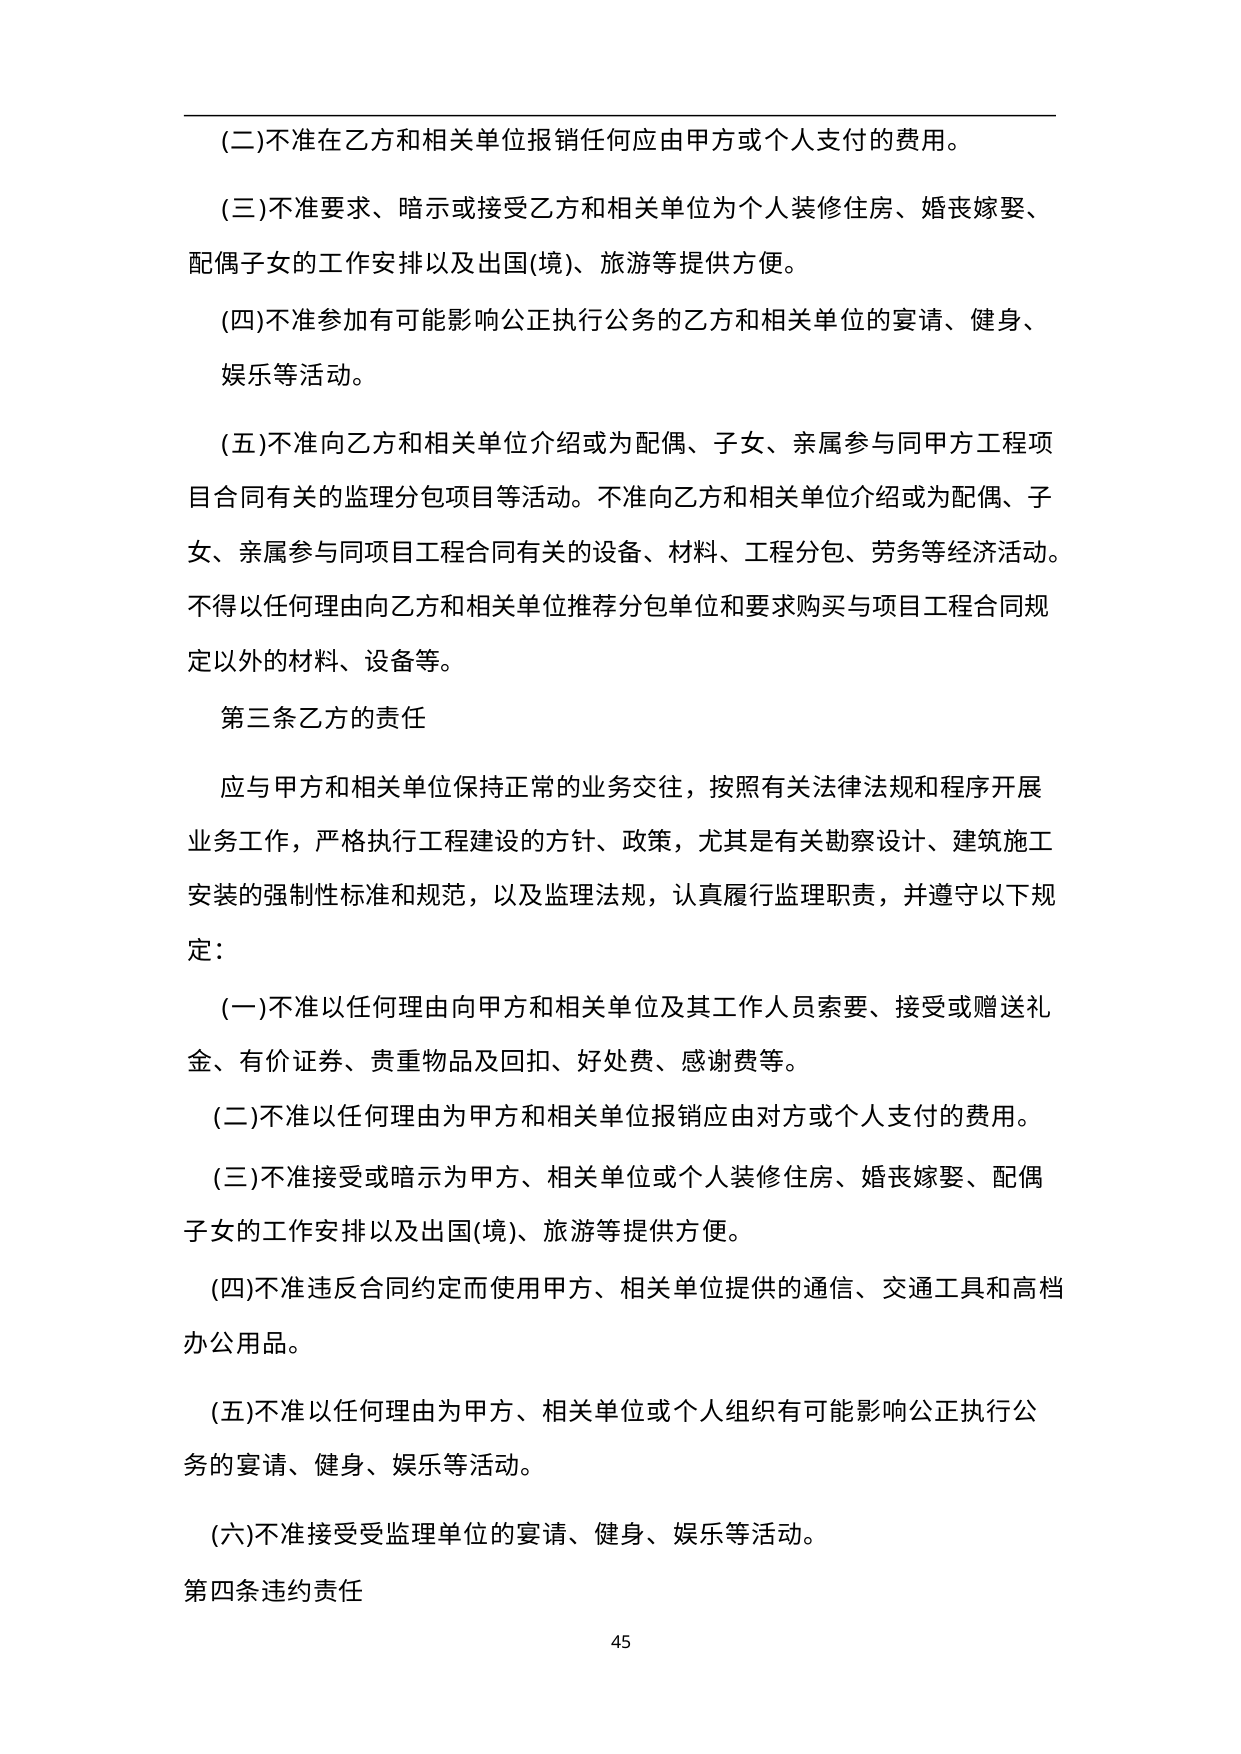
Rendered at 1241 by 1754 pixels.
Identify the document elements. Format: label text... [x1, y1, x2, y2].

text (一)不准以任何理由向甲方和相关单位及其工作人员索要、接受或赠送礼金、有价证券、贵重物品及回扣、好处费、感谢费等。 [187, 987, 1051, 1078]
text (二)不准以任何理由为甲方和相关单位报销应由对方或个人支付的费用。 [184, 1096, 1070, 1132]
text (三)不准接受或暗示为甲方、相关单位或个人装修住房、婚丧嫁娶、配偶子女的工作安排以及出国(境)、旅游等提供方便。 [184, 1157, 1051, 1248]
text (四)不准违反合同约定而使用甲方、相关单位提供的通信、交通工具和高档办公用品。 [184, 1269, 1070, 1359]
text (二)不准在乙方和相关单位报销任何应由甲方或个人支付的费用。 [221, 121, 1070, 157]
text (三)不准要求、暗示或接受乙方和相关单位为个人装修住房、婚丧嫁娶、配偶子女的工作安排以及出国(境)、旅游等提供方便。 [188, 189, 1051, 279]
text (六)不准接受受监理单位的宴请、健身、娱乐等活动。 [184, 1514, 1048, 1550]
text 应与甲方和相关单位保持正常的业务交往，按照有关法律法规和程序开展业务工作，严格执行工程建设的方针、政策，尤其是有关勘察设计、建筑施工安装的强制性标准和规范，以及监理法规，认真履行监理职责，并遵守以下规定： [187, 767, 1061, 966]
text 第四条违约责任 [184, 1571, 760, 1608]
text (五)不准以任何理由为甲方、相关单位或个人组织有可能影响公正执行公务的宴请、健身、娱乐等活动。 [184, 1391, 1048, 1482]
text (五)不准向乙方和相关单位介绍或为配偶、子女、亲属参与同甲方工程项目合同有关的监理分包项目等活动。不准向乙方和相关单位介绍或为配偶、子女、亲属参与同项目工程合同有关的设备、材料、工程分包、劳务等经济活动。不得以任何理由向乙方和相关单位推荐分包单位和要求购买与项目工程合同规定以外的材料、设备等。 [187, 423, 1056, 677]
text (四)不准参加有可能影响公正执行公务的乙方和相关单位的宴请、健身、娱乐等活动。 [221, 301, 1070, 391]
text 第三条乙方的责任 [220, 699, 1070, 735]
